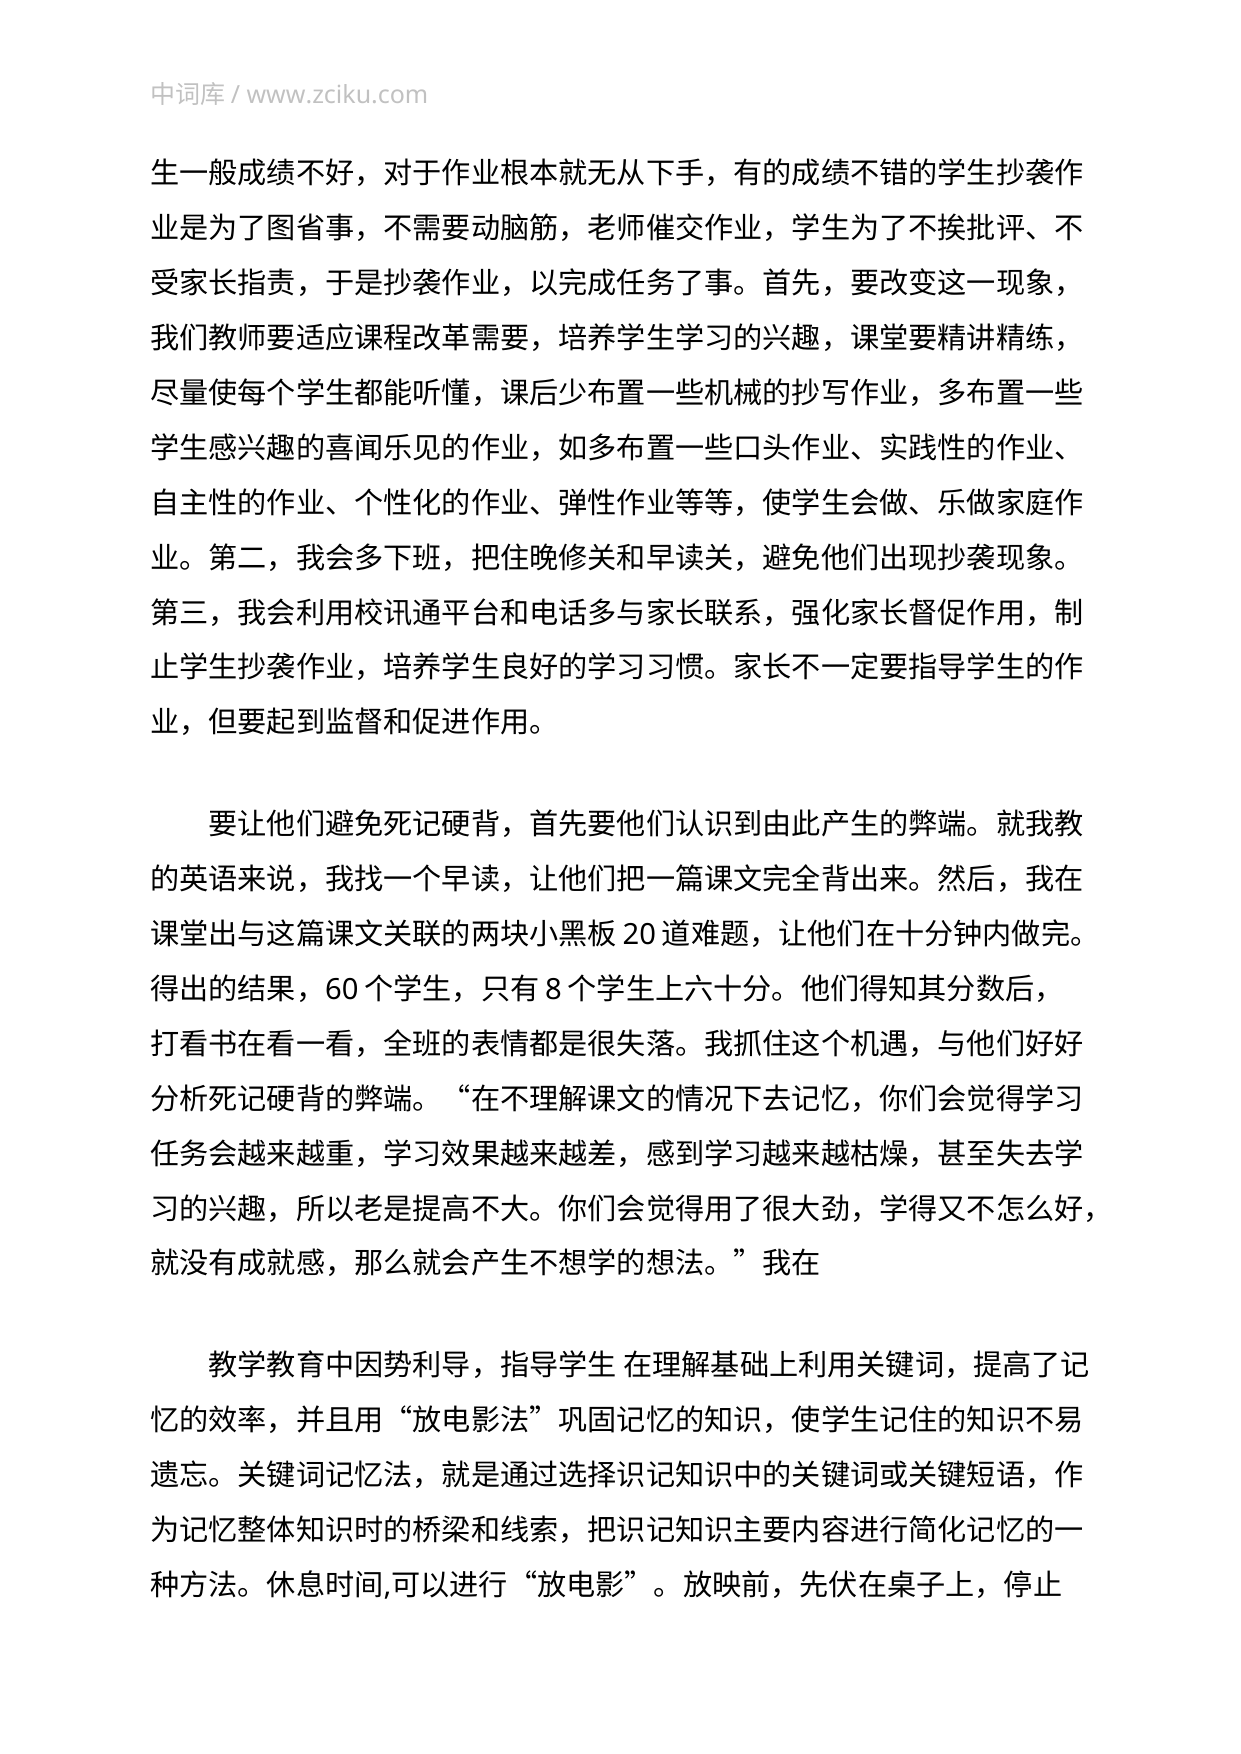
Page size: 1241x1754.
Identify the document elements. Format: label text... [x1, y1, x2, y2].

text 要让他们避免死记硬背，首先要他们认识到由此产生的弊端。就我教的英语来说，我找一个早读，让他们把一篇课文完全背出来。然后，我在课堂出与这篇课文关联的两块小黑板20道难题，让他们在十分钟内做完。得出的结果，60个学生，只有8个学生上六十分。他们得知其分数后，打看书在看一看，全班的表情都是很失落。我抓住这个机遇，与他们好好分析死记硬背的弊端。“在不理解课文的情况下去记忆，你们会觉得学习任务会越来越重，学习效果越来越差，感到学习越来越枯燥，甚至失去学习的兴趣，所以老是提高不大。你们会觉得用了很大劲，学得又不怎么好，就没有成就感，那么就会产生不想学的想法。”我在 [150, 801, 1090, 1282]
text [150, 1342, 1090, 1604]
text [150, 150, 1090, 741]
